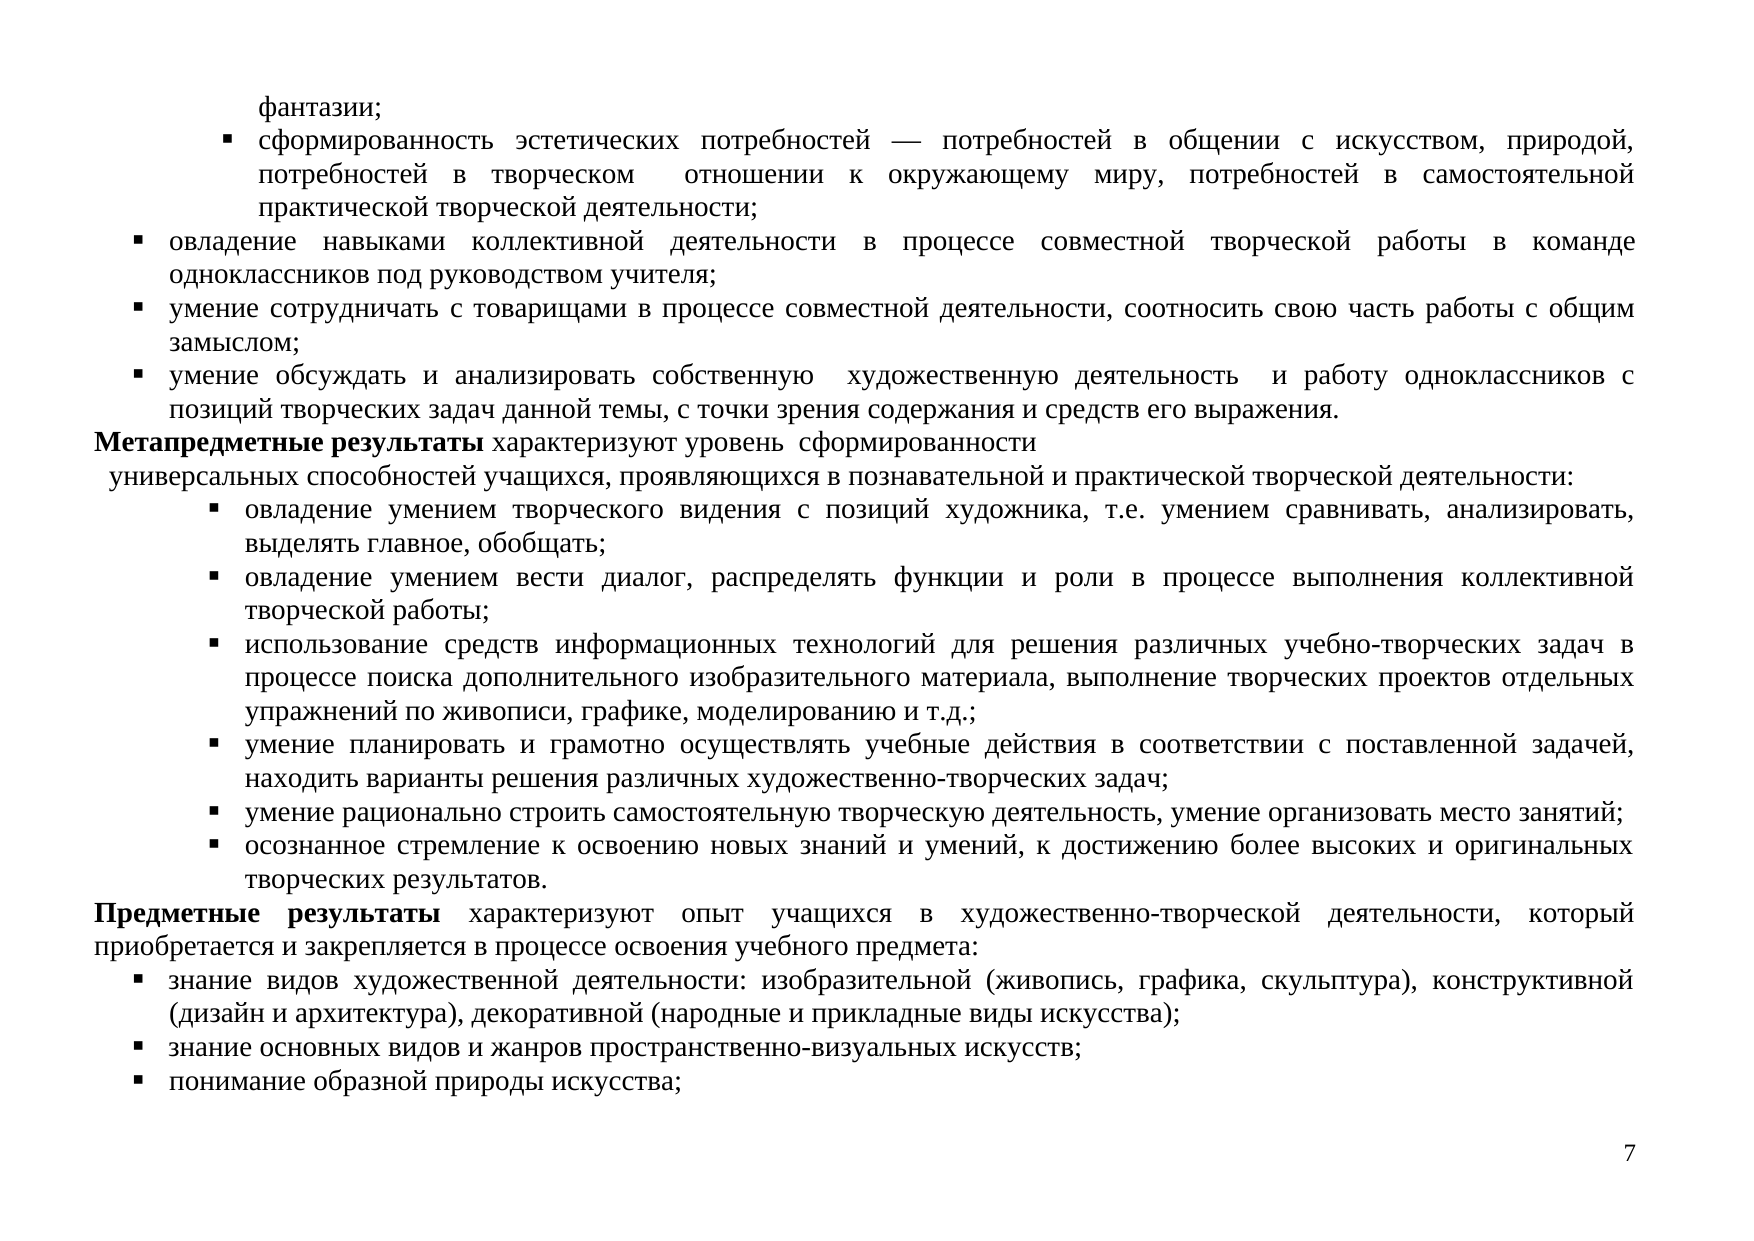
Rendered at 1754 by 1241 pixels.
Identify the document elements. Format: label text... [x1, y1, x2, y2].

list умение сотрудничать с товарищами в процессе совместной деятельности, соотносить свою часть работы с общим замыслом; [131, 290, 1636, 357]
text Метапредметные результаты характеризуют уровень сформированности [94, 424, 1636, 458]
list знание видов художественной деятельности: изобразительной (живопись, графика, скульптура), конструктивной (дизайн и архитектура), декоративной (народные и прикладные виды искусства); [131, 962, 1635, 1029]
list понимание образной природы искусства; [131, 1063, 1635, 1096]
list сформированность эстетических потребностей — потребностей в общении с искусством, природой, потребностей в творческом отношении к окружающему миру, потребностей в самостоятельной практической творческой деятельности; [221, 122, 1635, 223]
list осознанное стремление к освоению новых знаний и умений, к достижению более высоких и оригинальных творческих результатов. [207, 827, 1635, 895]
list умение планировать и грамотно осуществлять учебные действия в соответствии с поставленной задачей, находить варианты решения различных художественно-творческих задач; [207, 727, 1635, 794]
list знание основных видов и жанров пространственно-визуальных искусств; [131, 1029, 1635, 1063]
list использование средств информационных технологий для решения различных учебно-творческих задач в процессе поиска дополнительного изобразительного материала, выполнение творческих проектов отдельных упражнений по живописи, графике, моделированию и т.д.; [207, 626, 1635, 727]
list овладение умением творческого видения с позиций художника, т.е. умением сравнивать, анализировать, выделять главное, обобщать; [207, 492, 1635, 559]
list умение рационально строить самостоятельную творческую деятельность, умение организовать место занятий; [207, 794, 1635, 827]
list овладение навыками коллективной деятельности в процессе совместной творческой работы в команде одноклассников под руководством учителя; [131, 223, 1636, 290]
list умение обсуждать и анализировать собственную художественную деятельность и работу одноклассников с позиций творческих задач данной темы, с точки зрения содержания и средств его выражения. [131, 357, 1636, 424]
text Предметные результаты характеризуют опыт учащихся в художественно-творческой деятельности, который приобретается и закрепляется в процессе освоения учебного предмета: [94, 895, 1635, 962]
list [221, 89, 1635, 122]
list овладение умением вести диалог, распределять функции и роли в процессе выполнения коллективной творческой работы; [207, 559, 1635, 626]
text универсальных способностей учащихся, проявляющихся в познавательной и практической творческой деятельности: [94, 458, 1636, 492]
